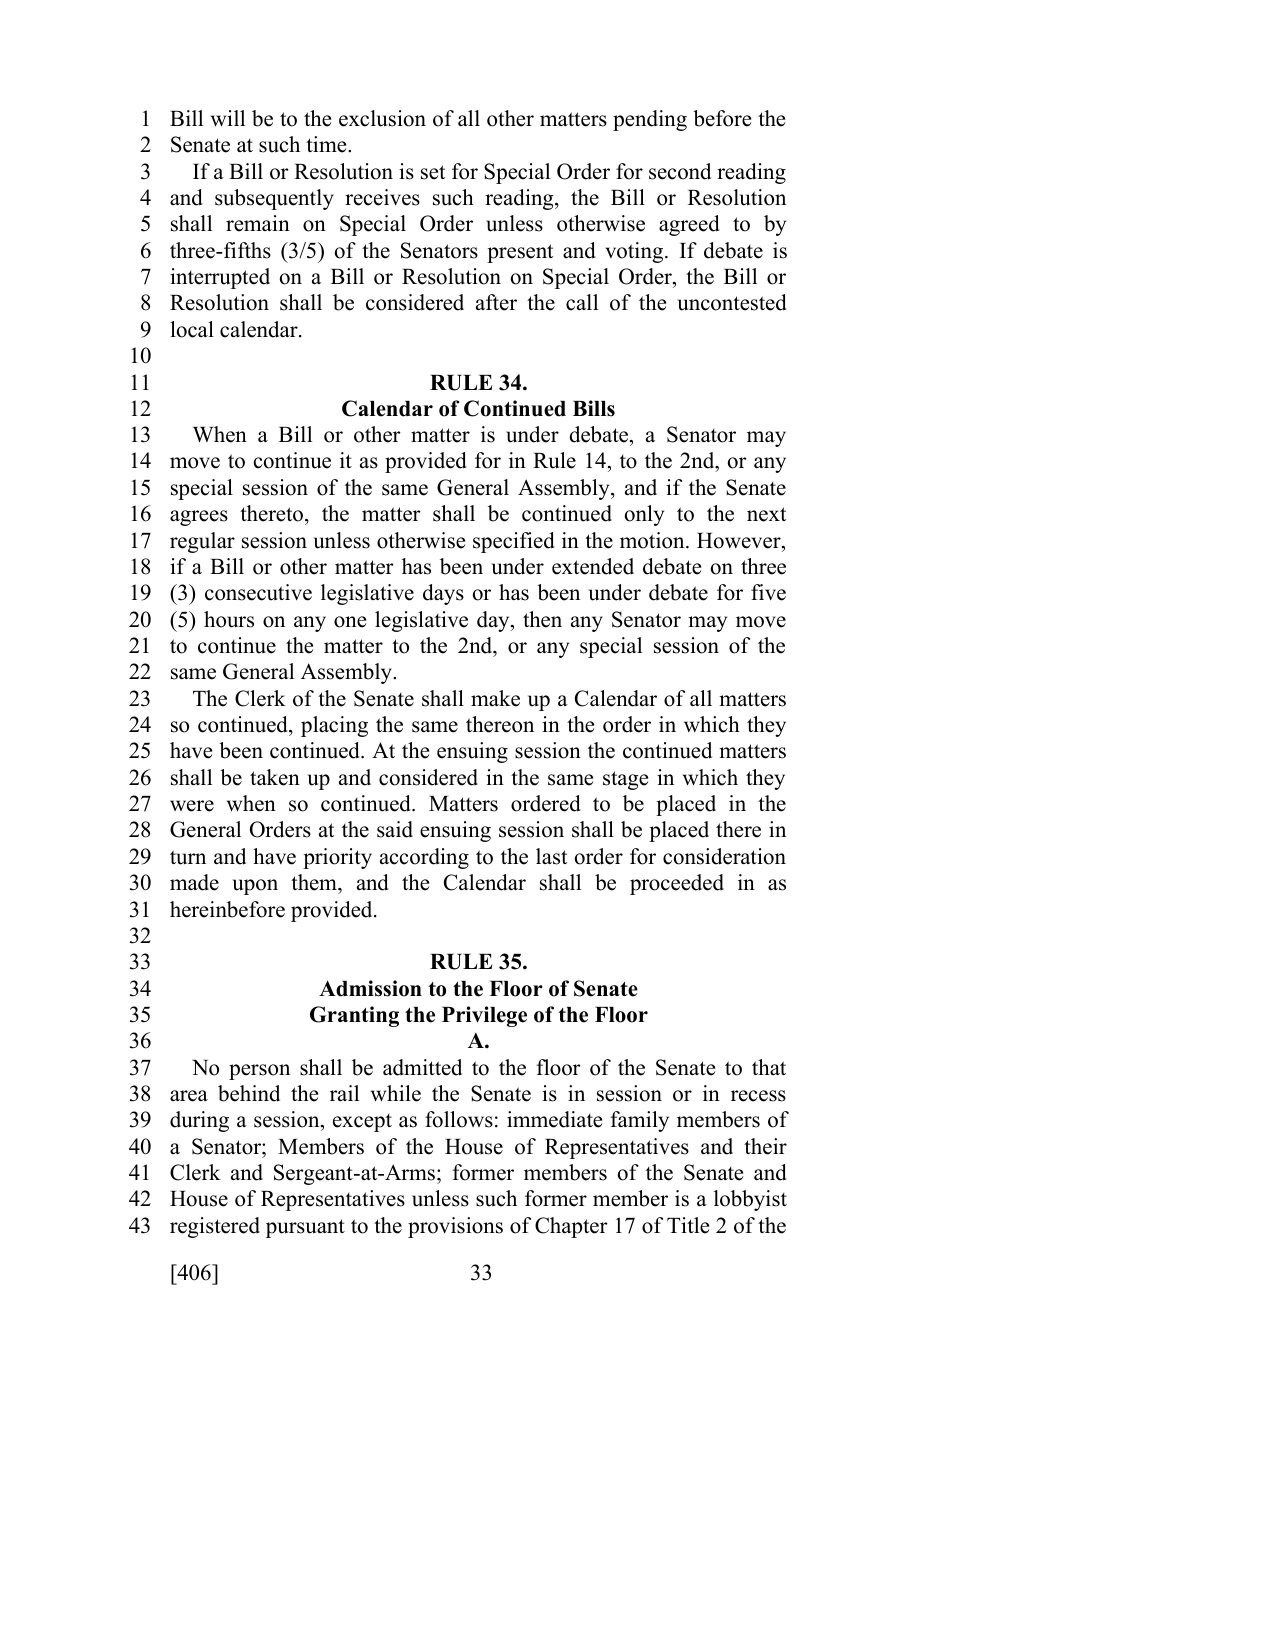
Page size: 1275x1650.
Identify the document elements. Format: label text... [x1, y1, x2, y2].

text A. [169, 1027, 787, 1054]
text The Clerk of the Senate shall make up a Calendar of all matters so continued, placing the same thereon in the order in which they have been continued. At the ensuing session the continued matters shall be taken up and considered in the same stage in which they were when so continued. Matters ordered to be placed in the General Orders at the said ensuing session shall be placed there in turn and have priority according to the last order for consideration made upon them, and the Calendar shall be proceeded in as hereinbefore provided. [169, 685, 787, 922]
text RULE 35. [169, 948, 787, 975]
text Granting the Privilege of the Floor [169, 1001, 787, 1027]
text RULE 34. [169, 368, 787, 395]
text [169, 1054, 787, 1238]
text When a Bill or other matter is under debate, a Senator may move to continue it as provided for in Rule 14, to the 2nd, or any special session of the same General Assembly, and if the Senate agrees thereto, the matter shall be continued only to the next regular session unless otherwise specified in the motion. However, if a Bill or other matter has been under extended debate on three (3) consecutive legislative days or has been under debate for five (5) hours on any one legislative day, then any Senator may move to continue the matter to the 2nd, or any special session of the same General Assembly. [169, 421, 787, 685]
text Calendar of Continued Bills [169, 395, 787, 421]
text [169, 105, 787, 158]
text If a Bill or Resolution is set for Special Order for second reading and subsequently receives such reading, the Bill or Resolution shall remain on Special Order unless otherwise agreed to by three-fifths (3/5) of the Senators present and voting. If debate is interrupted on a Bill or Resolution on Special Order, the Bill or Resolution shall be considered after the call of the uncontested local calendar. [169, 158, 787, 342]
text Admission to the Floor of Senate [169, 975, 787, 1001]
